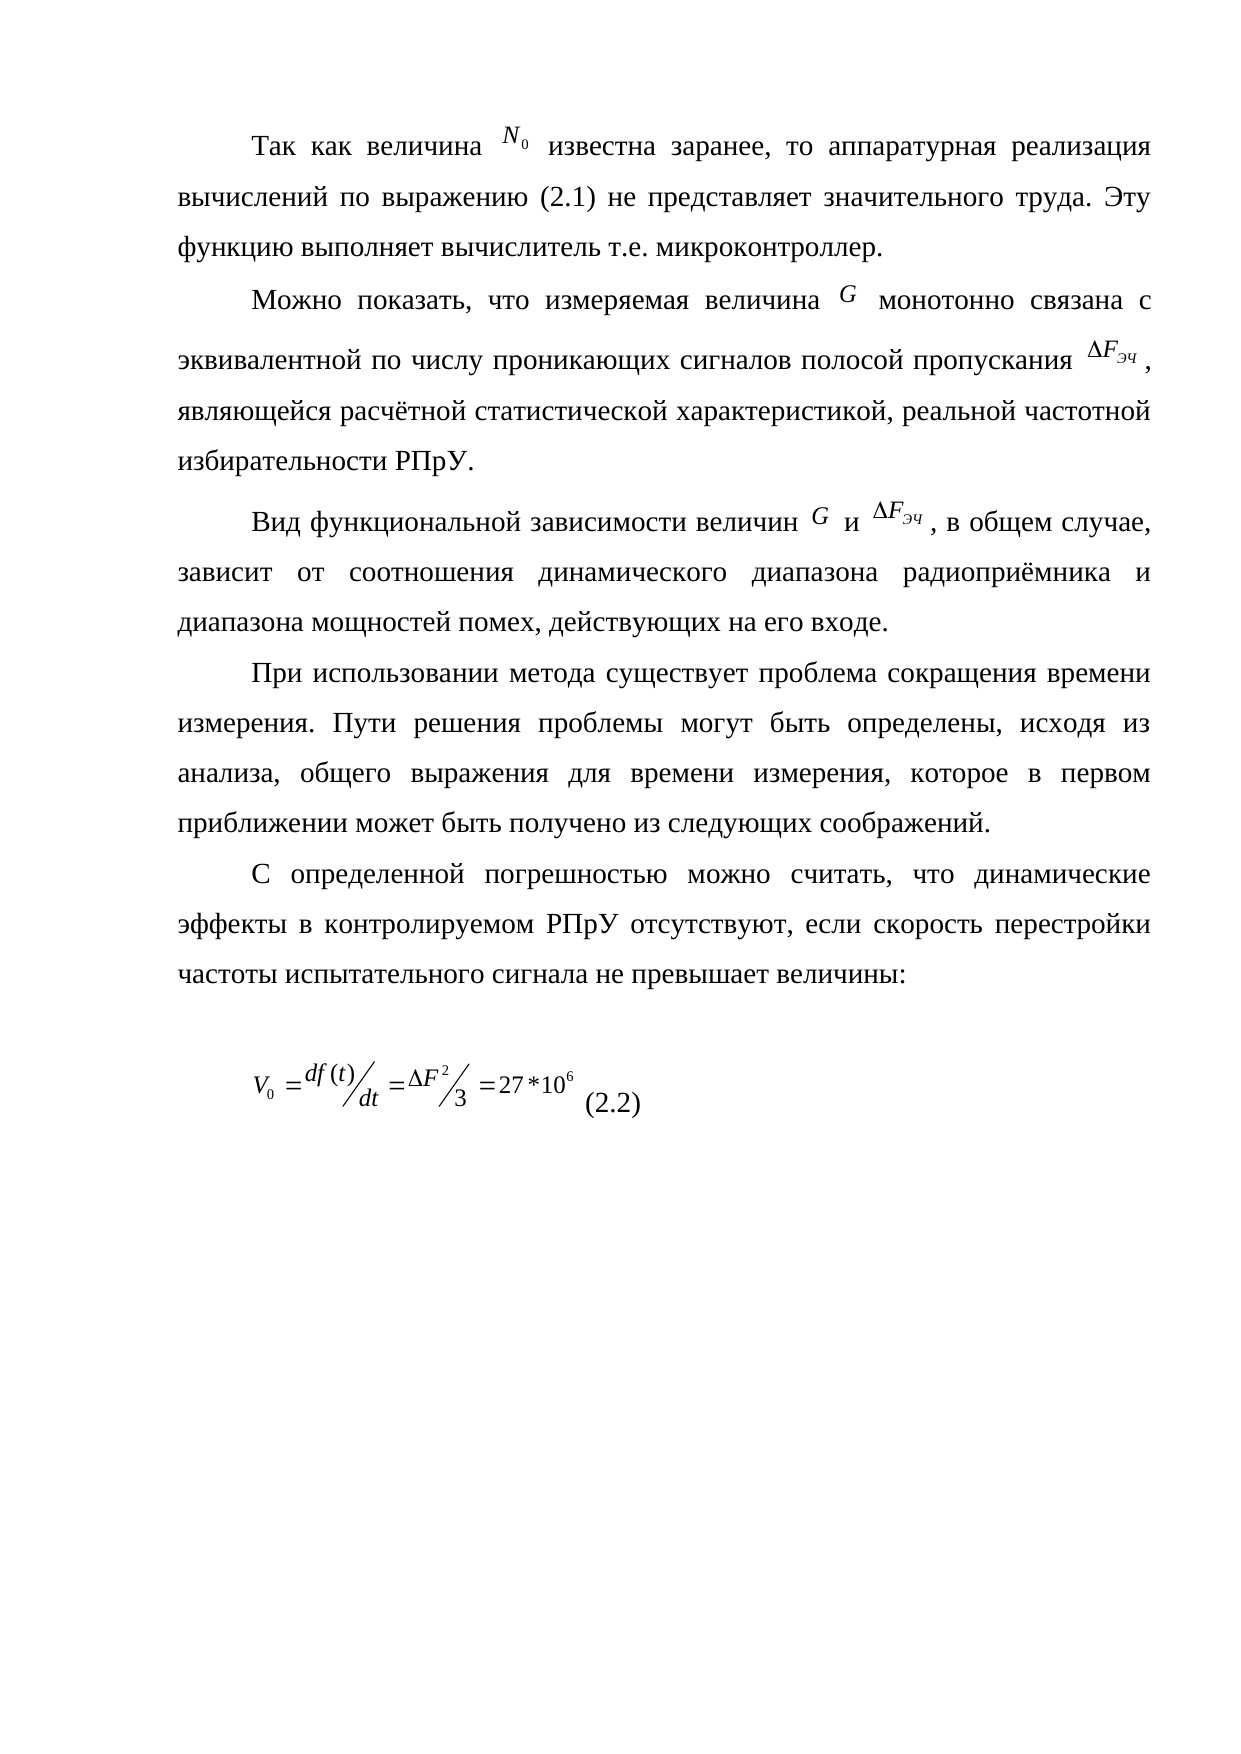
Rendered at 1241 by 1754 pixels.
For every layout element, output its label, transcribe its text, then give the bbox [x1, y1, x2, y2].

text (2.2) [177, 1057, 1152, 1118]
text Можно показать, что измеряемая величина монотонно связана с эквивалентной по числу проникающих сигналов полосой пропускания , являющейся расчётной статистической характеристикой, реальной частотной избирательности РПрУ. [177, 279, 1152, 477]
text Так как величина известна заранее, то аппаратурная реализация вычислений по выражению (2.1) не представляет значительного труда. Эту функцию выполняет вычислитель т.е. микроконтроллер. [177, 118, 1152, 263]
text С определенной погрешностью можно считать, что динамические эффекты в контролируемом РПрУ отсутствуют, если скорость перестройки частоты испытательного сигнала не превышает величины: [177, 856, 1152, 990]
text При использовании метода существует проблема сокращения времени измерения. Пути решения проблемы могут быть определены, исходя из анализа, общего выражения для времени измерения, которое в первом приближении может быть получено из следующих соображений. [177, 655, 1152, 839]
text Вид функциональной зависимости величин и , в общем случае, зависит от соотношения динамического диапазона радиоприёмника и диапазона мощностей помех, действующих на его входе. [177, 493, 1152, 638]
